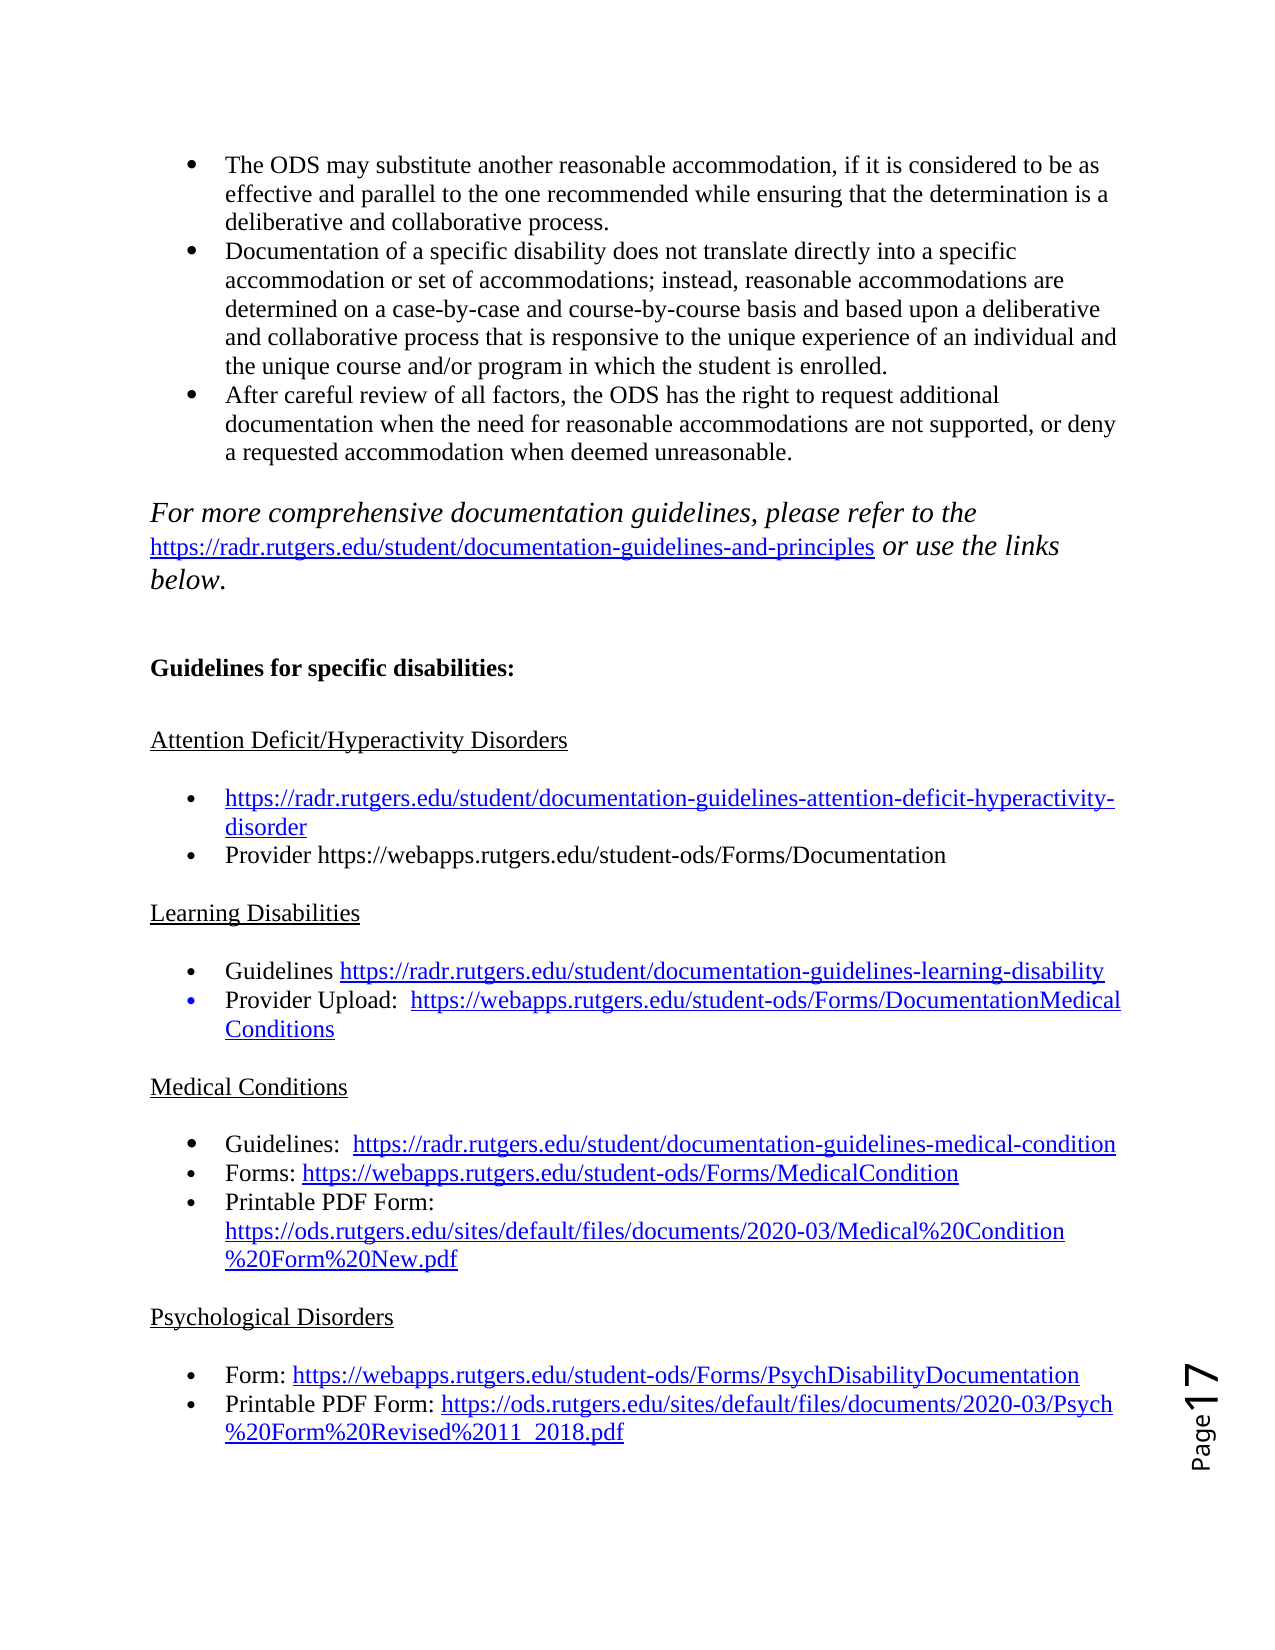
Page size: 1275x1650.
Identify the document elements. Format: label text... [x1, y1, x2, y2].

list Printable PDF Form: https://ods.rutgers.edu/sites/default/files/documents/2020-03/Medical%20Condition%20Form%20New.pdf [187, 1187, 1125, 1273]
list After careful review of all factors, the ODS has the right to request additional documentation when the need for reasonable accommodations are not supported, or deny a requested accommodation when deemed unreasonable. [187, 380, 1125, 466]
list Provider https://webapps.rutgers.edu/student-ods/Forms/Documentation [187, 840, 1125, 869]
list Provider Upload: https://webapps.rutgers.edu/student-ods/Forms/DocumentationMedical Conditions [187, 985, 1125, 1042]
list https://radr.rutgers.edu/student/documentation-guidelines-attention-deficit-hyperactivity-disorder [187, 783, 1125, 840]
text Psychological Disorders [150, 1302, 1125, 1331]
list Documentation of a specific disability does not translate directly into a specific accommodation or set of accommodations; instead, reasonable accommodations are determined on a case-by-case and course-by-course basis and based upon a deliberative and collaborative process that is responsive to the unique experience of an individual and the unique course and/or program in which the student is enrolled. [187, 236, 1125, 380]
text Learning Disabilities [150, 898, 1125, 927]
list Form: https://webapps.rutgers.edu/student-ods/Forms/PsychDisabilityDocumentation [187, 1360, 1125, 1389]
text Medical Conditions [150, 1072, 1125, 1100]
list Printable PDF Form: https://ods.rutgers.edu/sites/default/files/documents/2020-03/Psych%20Form%20Revised%2011_2018.pdf [187, 1389, 1125, 1446]
subtitle Guidelines for specific disabilities: [150, 653, 1125, 682]
list Guidelines: https://radr.rutgers.edu/student/documentation-guidelines-medical-condition [187, 1129, 1125, 1158]
text Attention Deficit/Hyperactivity Disorders [150, 725, 1125, 754]
list Forms: https://webapps.rutgers.edu/student-ods/Forms/MedicalCondition [187, 1158, 1125, 1187]
text For more comprehensive documentation guidelines, please refer to the https://radr.rutgers.edu/student/documentation-guidelines-and-principles or use the links below. [150, 495, 1125, 596]
list Guidelines https://radr.rutgers.edu/student/documentation-guidelines-learning-disability [187, 956, 1125, 985]
list The ODS may substitute another reasonable accommodation, if it is considered to be as effective and parallel to the one recommended while ensuring that the determination is a deliberative and collaborative process. [187, 150, 1125, 236]
